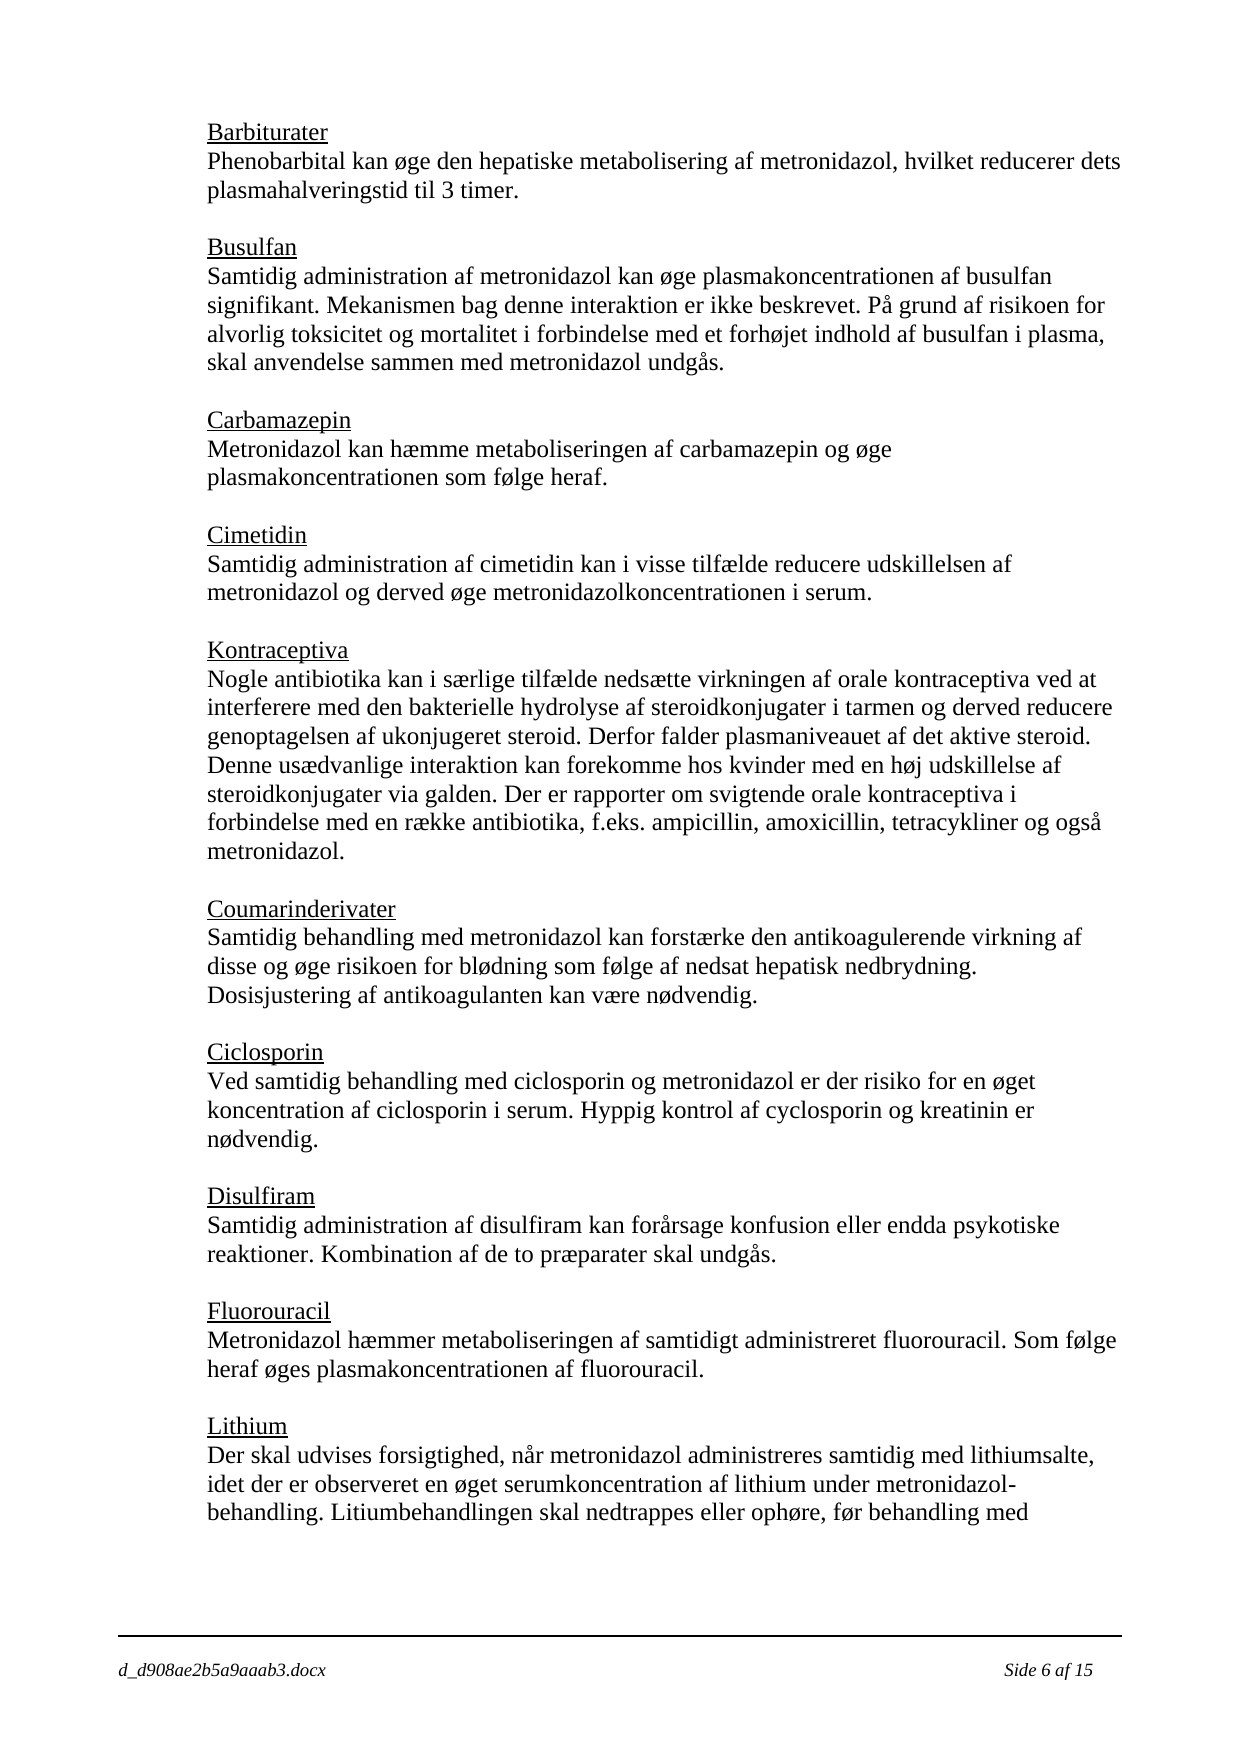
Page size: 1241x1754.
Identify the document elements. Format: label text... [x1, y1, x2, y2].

text Busulfan [207, 232, 1122, 261]
text Samtidig administration af disulfiram kan forårsage konfusion eller endda psykotiske reaktioner. Kombination af de to præparater skal undgås. [207, 1210, 1122, 1267]
text Metronidazol hæmmer metaboliseringen af samtidigt administreret fluorouracil. Som følge heraf øges plasmakoncentrationen af fluorouracil. [207, 1325, 1122, 1382]
text Samtidig administration af cimetidin kan i visse tilfælde reducere udskillelsen af metronidazol og derved øge metronidazolkoncentrationen i serum. [207, 549, 1122, 606]
text Nogle antibiotika kan i særlige tilfælde nedsætte virkningen af orale kontraceptiva ved at interferere med den bakterielle hydrolyse af steroidkonjugater i tarmen og derved reducere genoptagelsen af ukonjugeret steroid. Derfor falder plasmaniveauet af det aktive steroid. Denne usædvanlige interaktion kan forekomme hos kvinder med en høj udskillelse af steroidkonjugater via galden. Der er rapporter om svigtende orale kontraceptiva i forbindelse med en række antibiotika, f.eks. ampicillin, amoxicillin, tetracykliner og også metronidazol. [207, 664, 1122, 865]
text Phenobarbital kan øge den hepatiske metabolisering af metronidazol, hvilket reducerer dets plasmahalveringstid til 3 timer. [207, 146, 1122, 204]
text Coumarinderivater [207, 894, 1122, 922]
text Carbamazepin [207, 405, 1122, 434]
text Fluorouracil [207, 1296, 1122, 1325]
text Kontraceptiva [207, 635, 1122, 664]
text Cimetidin [207, 520, 1122, 549]
text Ved samtidig behandling med ciclosporin og metronidazol er der risiko for en øget koncentration af ciclosporin i serum. Hyppig kontrol af cyclosporin og kreatinin er nødvendig. [207, 1066, 1122, 1152]
text Samtidig behandling med metronidazol kan forstærke den antikoagulerende virkning af disse og øge risikoen for blødning som følge af nedsat hepatisk nedbrydning. Dosisjustering af antikoagulanten kan være nødvendig. [207, 922, 1122, 1009]
text Barbiturater [207, 117, 1122, 146]
text Lithium [207, 1411, 1122, 1440]
text Disulfiram [207, 1181, 1122, 1210]
text Metronidazol kan hæmme metaboliseringen af carbamazepin og øge plasmakoncentrationen som følge heraf. [207, 434, 1122, 491]
text Ciclosporin [207, 1037, 1122, 1066]
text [207, 1440, 1122, 1526]
text Samtidig administration af metronidazol kan øge plasmakoncentrationen af busulfan signifikant. Mekanismen bag denne interaktion er ikke beskrevet. På grund af risikoen for alvorlig toksicitet og mortalitet i forbindelse med et forhøjet indhold af busulfan i plasma, skal anvendelse sammen med metronidazol undgås. [207, 261, 1122, 376]
